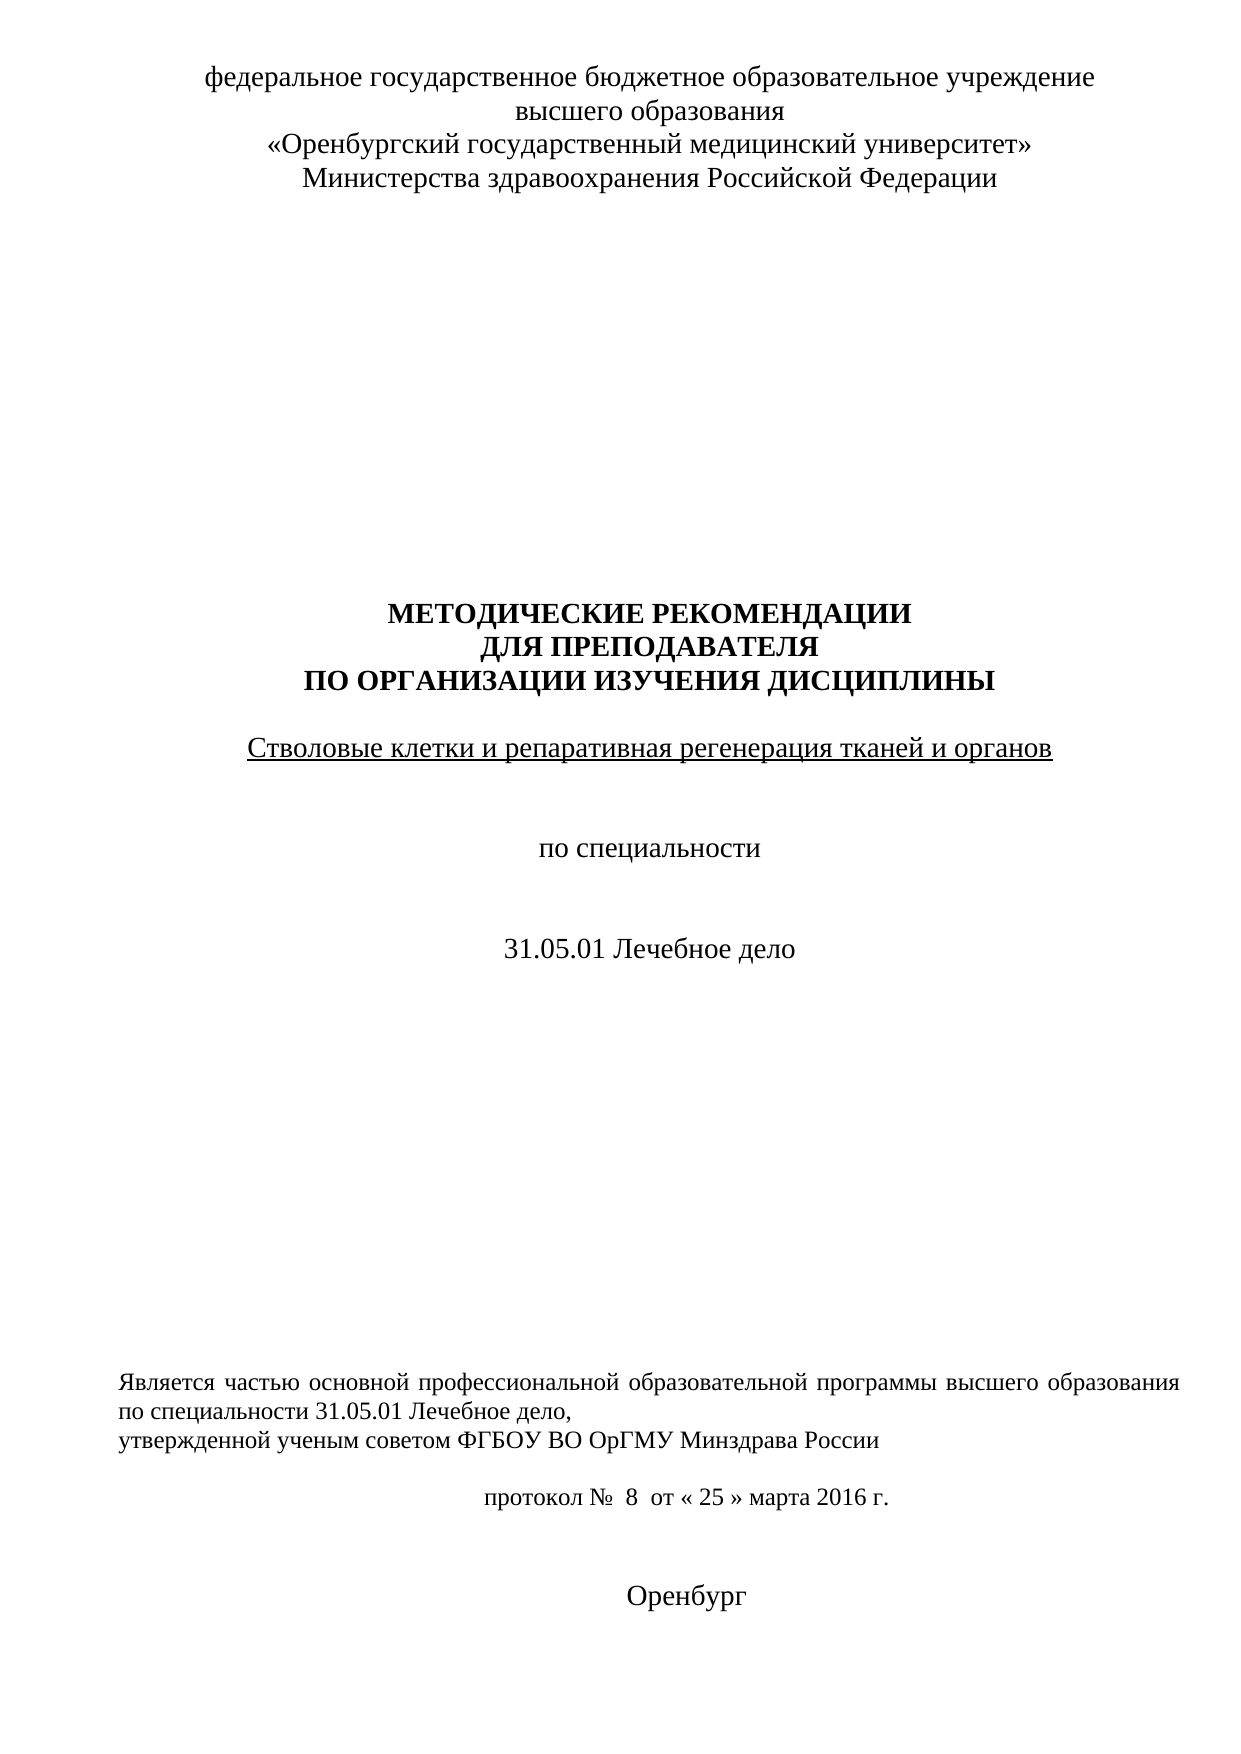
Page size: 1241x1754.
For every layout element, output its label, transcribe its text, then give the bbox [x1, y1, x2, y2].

text утвержденной ученым советом ФГБОУ ВО ОрГМУ Минздрава России [118, 1425, 1181, 1453]
text Оренбург [118, 1578, 1181, 1612]
text высшего образования [118, 93, 1181, 126]
text протокол № 8 от « 25 » марта 2016 г. [118, 1482, 1181, 1511]
text МЕТОДИЧЕСКИЕ РЕКОМЕНДАЦИИ [118, 596, 1181, 629]
text по специальности [118, 831, 1181, 864]
text Является частью основной профессиональной образовательной программы высшего образования по специальности 31.05.01 Лечебное дело, [118, 1367, 1181, 1425]
text Стволовые клетки и репаративная регенерация тканей и органов [118, 730, 1181, 763]
text федеральное государственное бюджетное образовательное учреждение [118, 59, 1181, 93]
text «Оренбургский государственный медицинский университет» [118, 126, 1181, 160]
text ДЛЯ ПРЕПОДАВАТЕЛЯ [118, 629, 1181, 663]
text 31.05.01 Лечебное дело [118, 931, 1181, 965]
text Министерства здравоохранения Российской Федерации [118, 160, 1181, 193]
text ПО ОРГАНИЗАЦИИ ИЗУЧЕНИЯ ДИСЦИПЛИНЫ [118, 663, 1181, 696]
